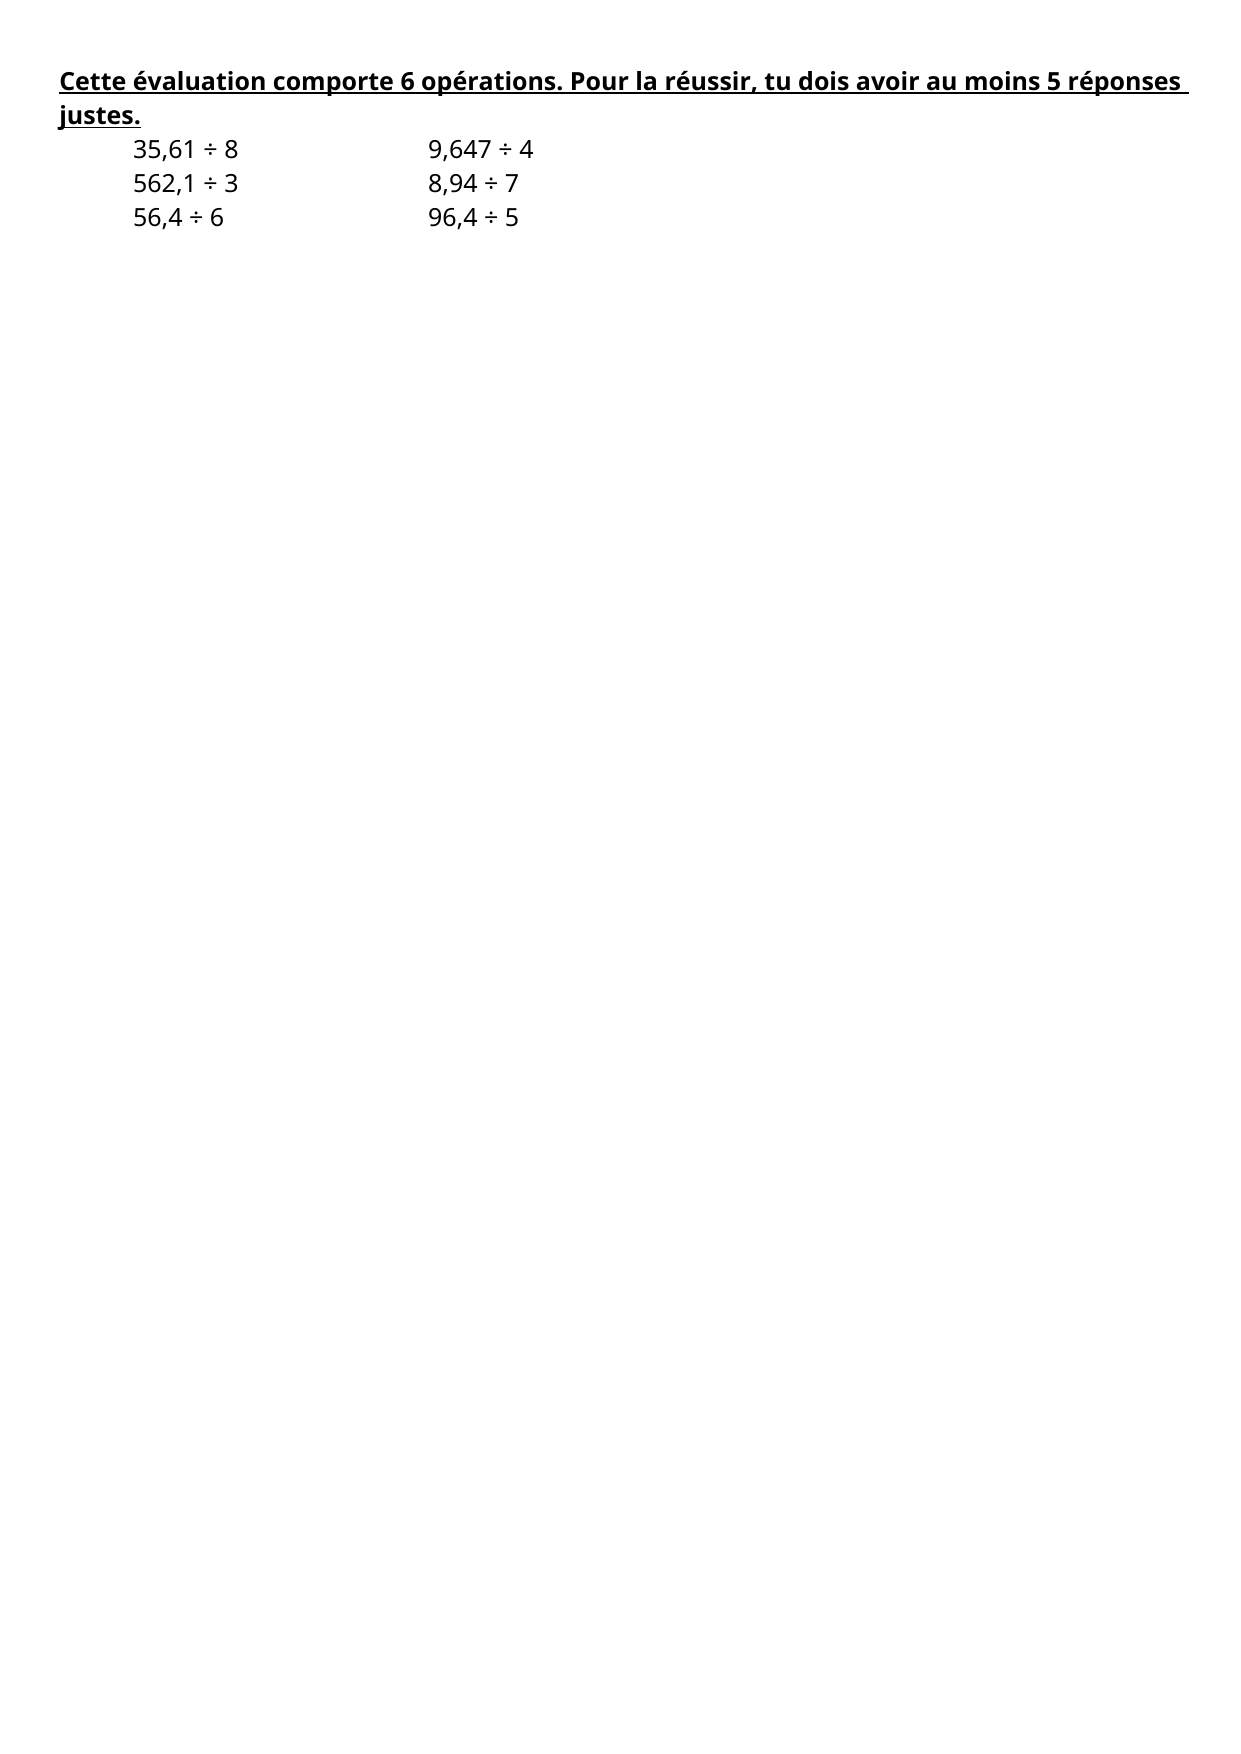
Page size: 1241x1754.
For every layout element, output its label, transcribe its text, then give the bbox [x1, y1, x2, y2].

text 56,4 ÷ 6 96,4 ÷ 5 [59, 200, 1211, 234]
text 35,61 ÷ 8 9,647 ÷ 4 [59, 132, 1211, 166]
text 562,1 ÷ 3 8,94 ÷ 7 [59, 166, 1211, 200]
text Cette évaluation comporte 6 opérations. Pour la réussir, tu dois avoir au moins 5 réponses justes. [59, 64, 1211, 132]
